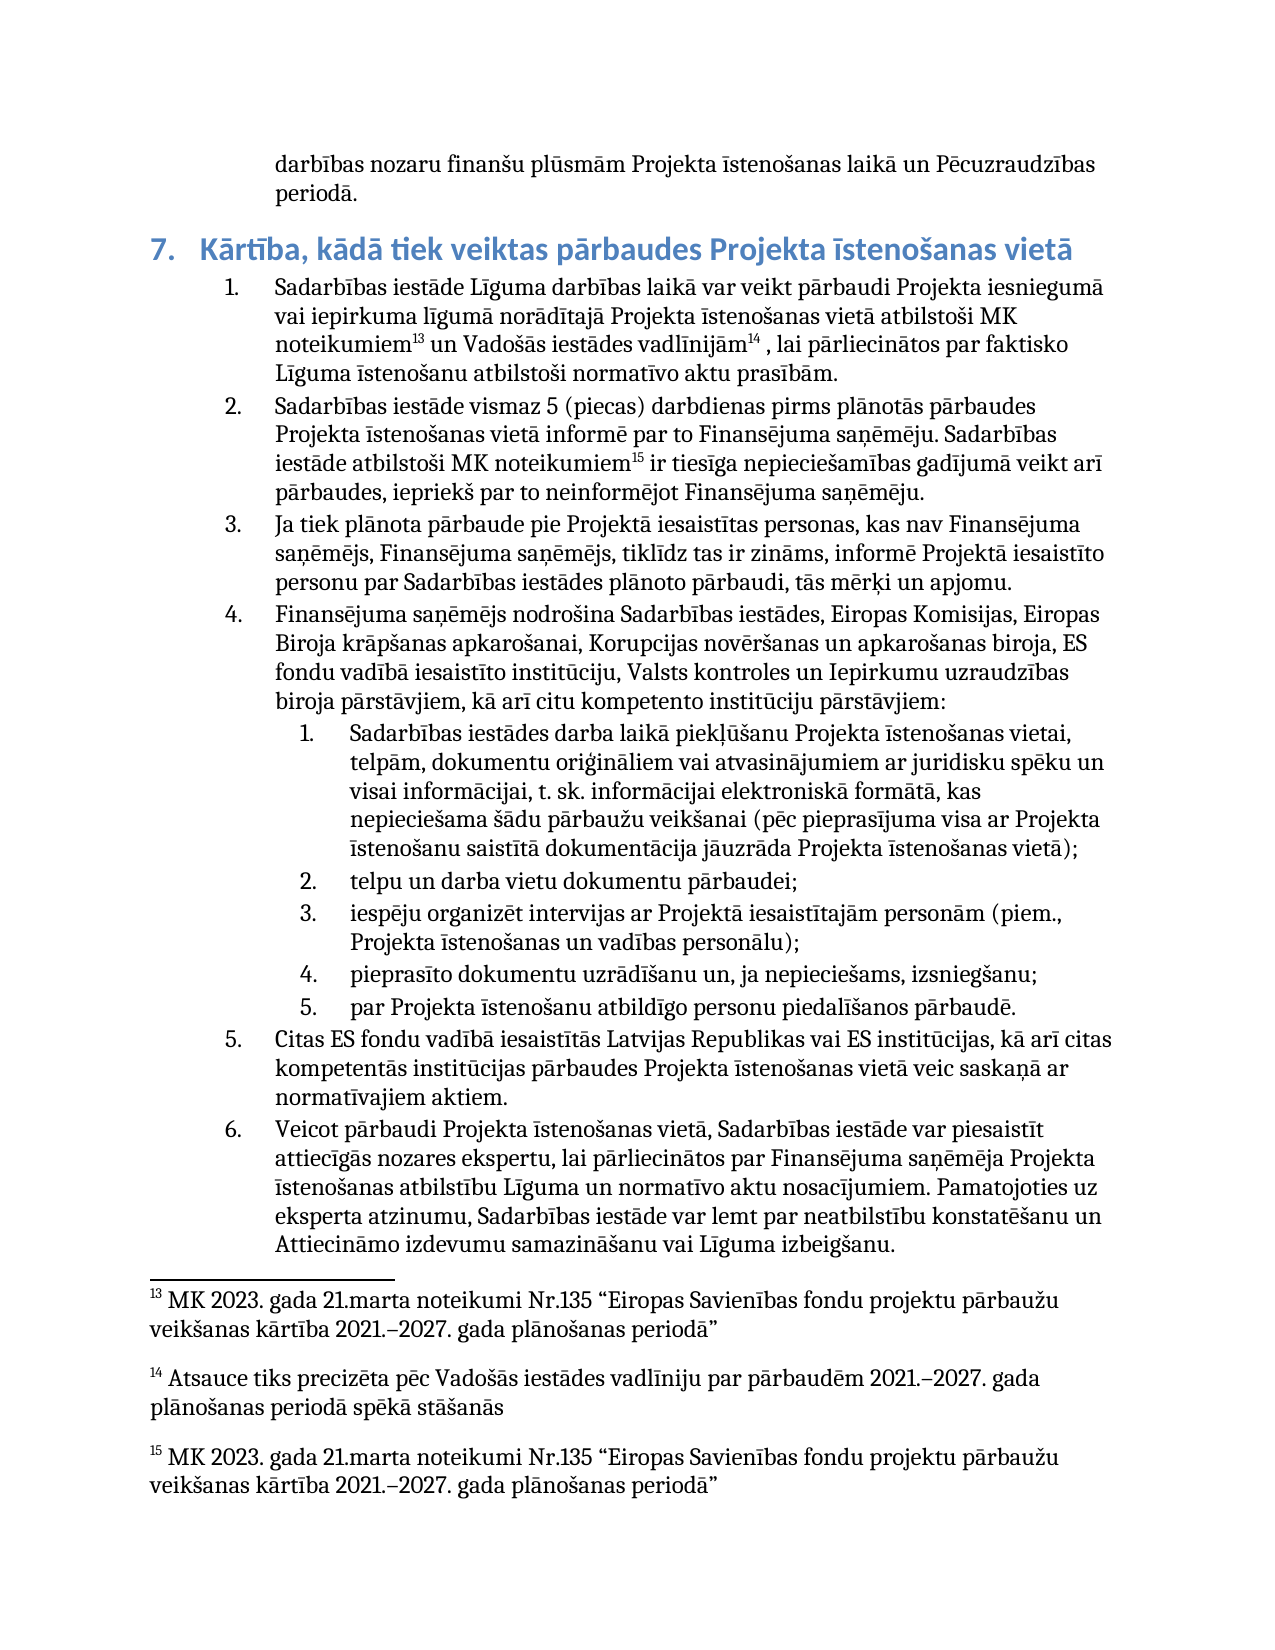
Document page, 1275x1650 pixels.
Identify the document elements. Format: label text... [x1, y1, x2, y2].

list Sadarbības iestāde Līguma darbības laikā var veikt pārbaudi Projekta iesniegumā vai iepirkuma līgumā norādītajā Projekta īstenošanas vietā atbilstoši MK noteikumiem un Vadošās iestādes vadlīnijām , lai pārliecinātos par faktisko Līguma īstenošanu atbilstoši normatīvo aktu prasībām. [225, 273, 1125, 388]
list Sadarbības iestādes darba laikā piekļūšanu Projekta īstenošanas vietai, telpām, dokumentu oriģināliem vai atvasinājumiem ar juridisku spēku un visai informācijai, t. sk. informācijai elektroniskā formātā, kas nepieciešama šādu pārbaužu veikšanai (pēc pieprasījuma visa ar Projekta īstenošanu saistītā dokumentācija jāuzrāda Projekta īstenošanas vietā); [300, 719, 1125, 863]
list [225, 150, 1125, 207]
list iespēju organizēt intervijas ar Projektā iesaistītajām personām (piem., Projekta īstenošanas un vadības personālu); [300, 899, 1125, 957]
list Ja tiek plānota pārbaude pie Projektā iesaistītas personas, kas nav Finansējuma saņēmējs, Finansējuma saņēmējs, tiklīdz tas ir zināms, informē Projektā iesaistīto personu par Sadarbības iestādes plānoto pārbaudi, tās mērķi un apjomu. [225, 510, 1125, 597]
list pieprasīto dokumentu uzrādīšanu un, ja nepieciešams, izsniegšanu; [300, 960, 1125, 989]
list Finansējuma saņēmējs nodrošina Sadarbības iestādes, Eiropas Komisijas, Eiropas Biroja krāpšanas apkarošanai, Korupcijas novēršanas un apkarošanas biroja, ES fondu vadībā iesaistīto institūciju, Valsts kontroles un Iepirkumu uzraudzības biroja pārstāvjiem, kā arī citu kompetento institūciju pārstāvjiem: [225, 600, 1125, 715]
list telpu un darba vietu dokumentu pārbaudei; [300, 867, 1125, 895]
subtitle Kārtība, kādā tiek veiktas pārbaudes Projekta īstenošanas vietā [150, 228, 1125, 269]
list par Projekta īstenošanu atbildīgo personu piedalīšanos pārbaudē. [300, 993, 1125, 1022]
list Citas ES fondu vadībā iesaistītās Latvijas Republikas vai ES institūcijas, kā arī citas kompetentās institūcijas pārbaudes Projekta īstenošanas vietā veic saskaņā ar normatīvajiem aktiem. [225, 1025, 1125, 1112]
list Sadarbības iestāde vismaz 5 (piecas) darbdienas pirms plānotās pārbaudes Projekta īstenošanas vietā informē par to Finansējuma saņēmēju. Sadarbības iestāde atbilstoši MK noteikumiem ir tiesīga nepieciešamības gadījumā veikt arī pārbaudes, iepriekš par to neinformējot Finansējuma saņēmēju. [225, 392, 1125, 507]
list Veicot pārbaudi Projekta īstenošanas vietā, Sadarbības iestāde var piesaistīt attiecīgās nozares ekspertu, lai pārliecinātos par Finansējuma saņēmēja Projekta īstenošanas atbilstību Līguma un normatīvo aktu nosacījumiem. Pamatojoties uz eksperta atzinumu, Sadarbības iestāde var lemt par neatbilstību konstatēšanu un Attiecināmo izdevumu samazināšanu vai Līguma izbeigšanu. [225, 1115, 1125, 1259]
